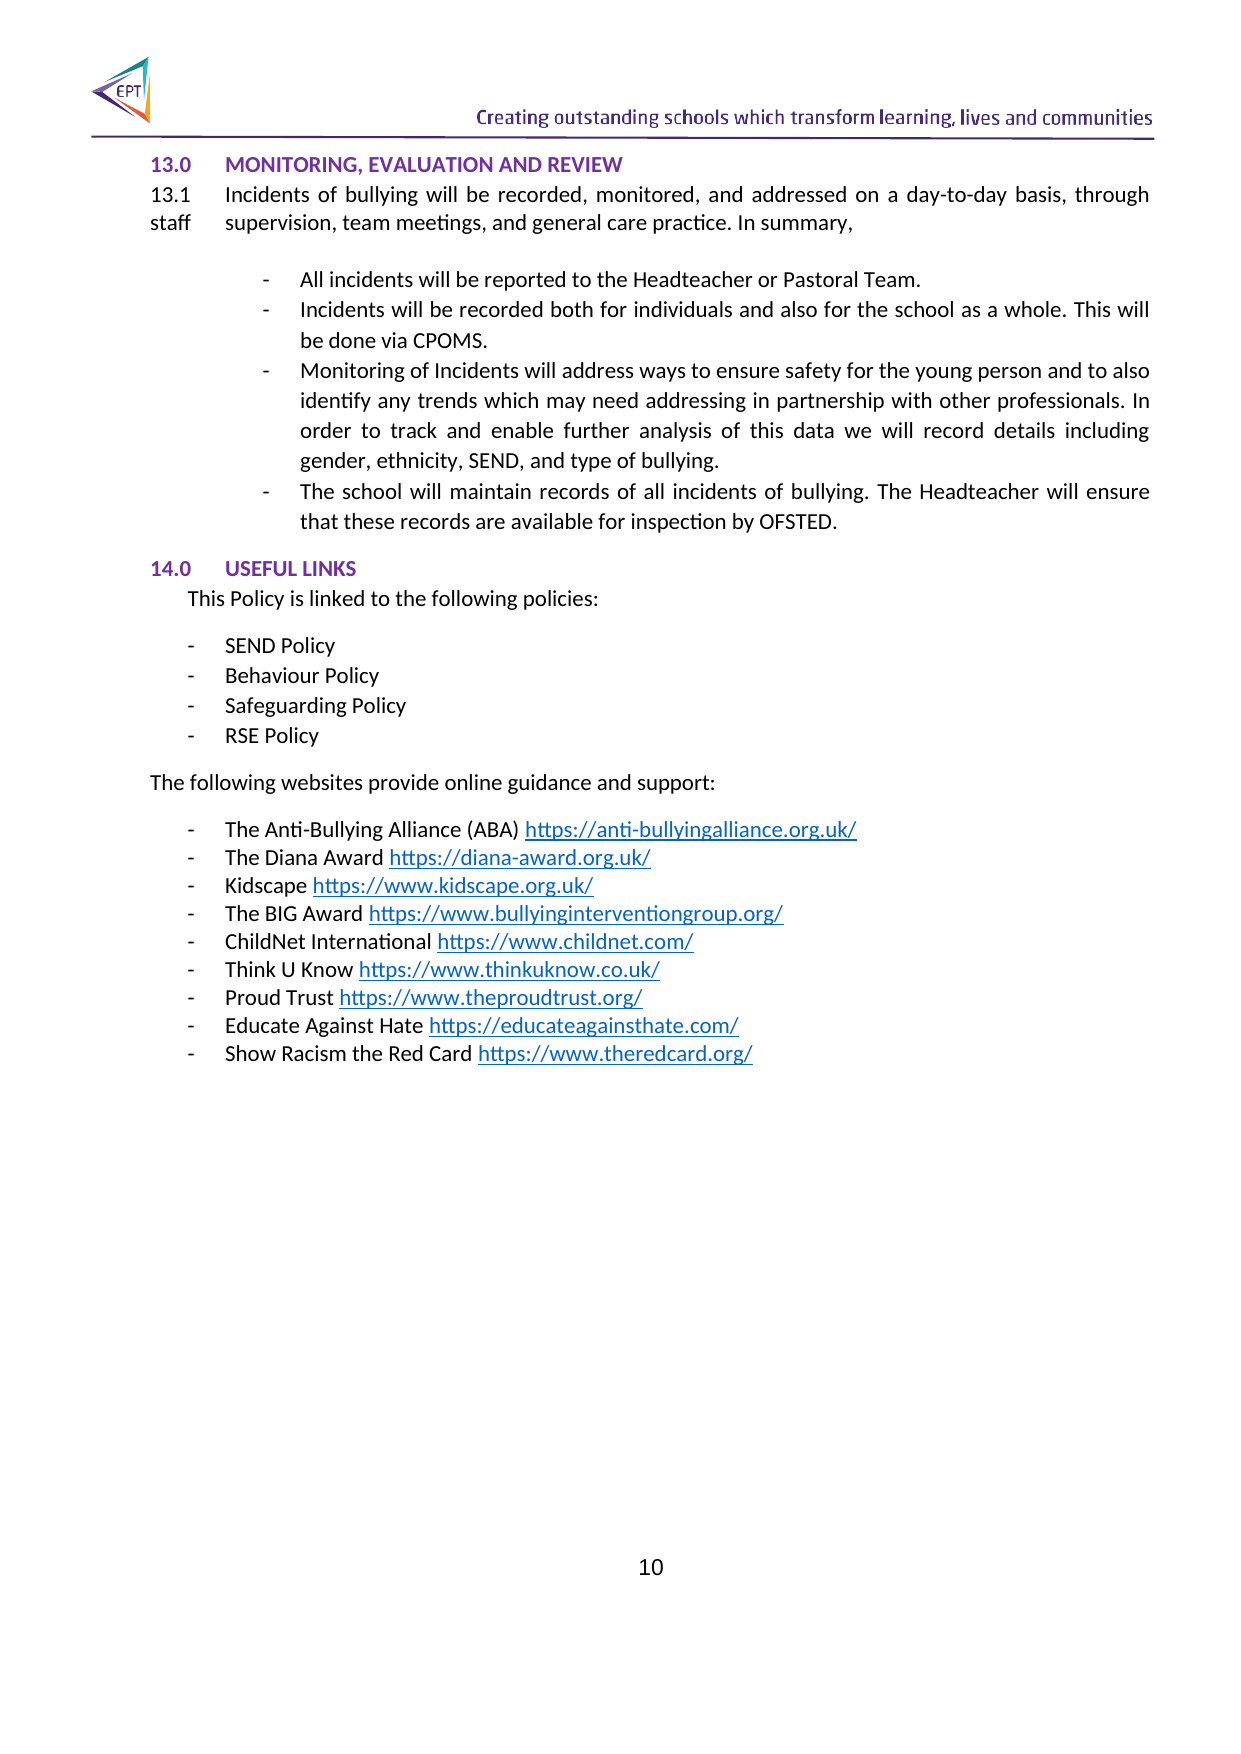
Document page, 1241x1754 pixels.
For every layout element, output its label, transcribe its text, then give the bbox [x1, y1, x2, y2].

list The Diana Award https://diana-award.org.uk/ [187, 843, 1152, 871]
list Incidents will be recorded both for individuals and also for the school as a whole. This will be done via CPOMS. [262, 296, 1152, 354]
list The school will maintain records of all incidents of bullying. The Headteacher will ensure that these records are available for inspection by OFSTED. [262, 477, 1152, 535]
list Kidscape https://www.kidscape.org.uk/ [187, 871, 1152, 899]
list SEND Policy [187, 631, 1152, 659]
list The Anti-Bullying Alliance (ABA) https://anti-bullyingalliance.org.uk/ [187, 815, 1152, 843]
subtitle 13.0 MONITORING, EVALUATION AND REVIEW [150, 150, 1152, 178]
list ChildNet International https://www.childnet.com/ [187, 927, 1152, 956]
picture [961, 109, 1152, 125]
list Behaviour Policy [187, 661, 1152, 689]
picture [117, 85, 141, 97]
list RSE Policy [187, 722, 1152, 750]
list Monitoring of Incidents will address ways to ensure safety for the young person and to also identify any trends which may need addressing in partnership with other professionals. In order to track and enable further analysis of this data we will record details including gender, ethnicity, SEND, and type of bullying. [262, 356, 1152, 475]
list The BIG Award https://www.bullyinginterventiongroup.org/ [187, 899, 1152, 927]
list Think U Know https://www.thinkuknow.co.uk/ [187, 956, 1152, 983]
text 13.1 Incidents of bullying will be recorded, monitored, and addressed on a day-to-day basis, through staff supervision, team meetings, and general care practice. In summary, [150, 180, 1152, 236]
text The following websites provide online guidance and support: [150, 768, 1152, 797]
subtitle 14.0 USEFUL LINKS [150, 554, 1152, 582]
list Show Racism the Red Card https://www.theredcard.org/ [187, 1039, 1152, 1068]
list All incidents will be reported to the Headteacher or Pastoral Team. [262, 265, 1152, 293]
picture [880, 109, 955, 128]
picture [477, 109, 874, 128]
list Proud Trust https://www.theproudtrust.org/ [187, 983, 1152, 1012]
text This Policy is linked to the following policies: [150, 584, 1152, 612]
list Educate Against Hate https://educateagainsthate.com/ [187, 1012, 1152, 1039]
list Safeguarding Policy [187, 691, 1152, 719]
